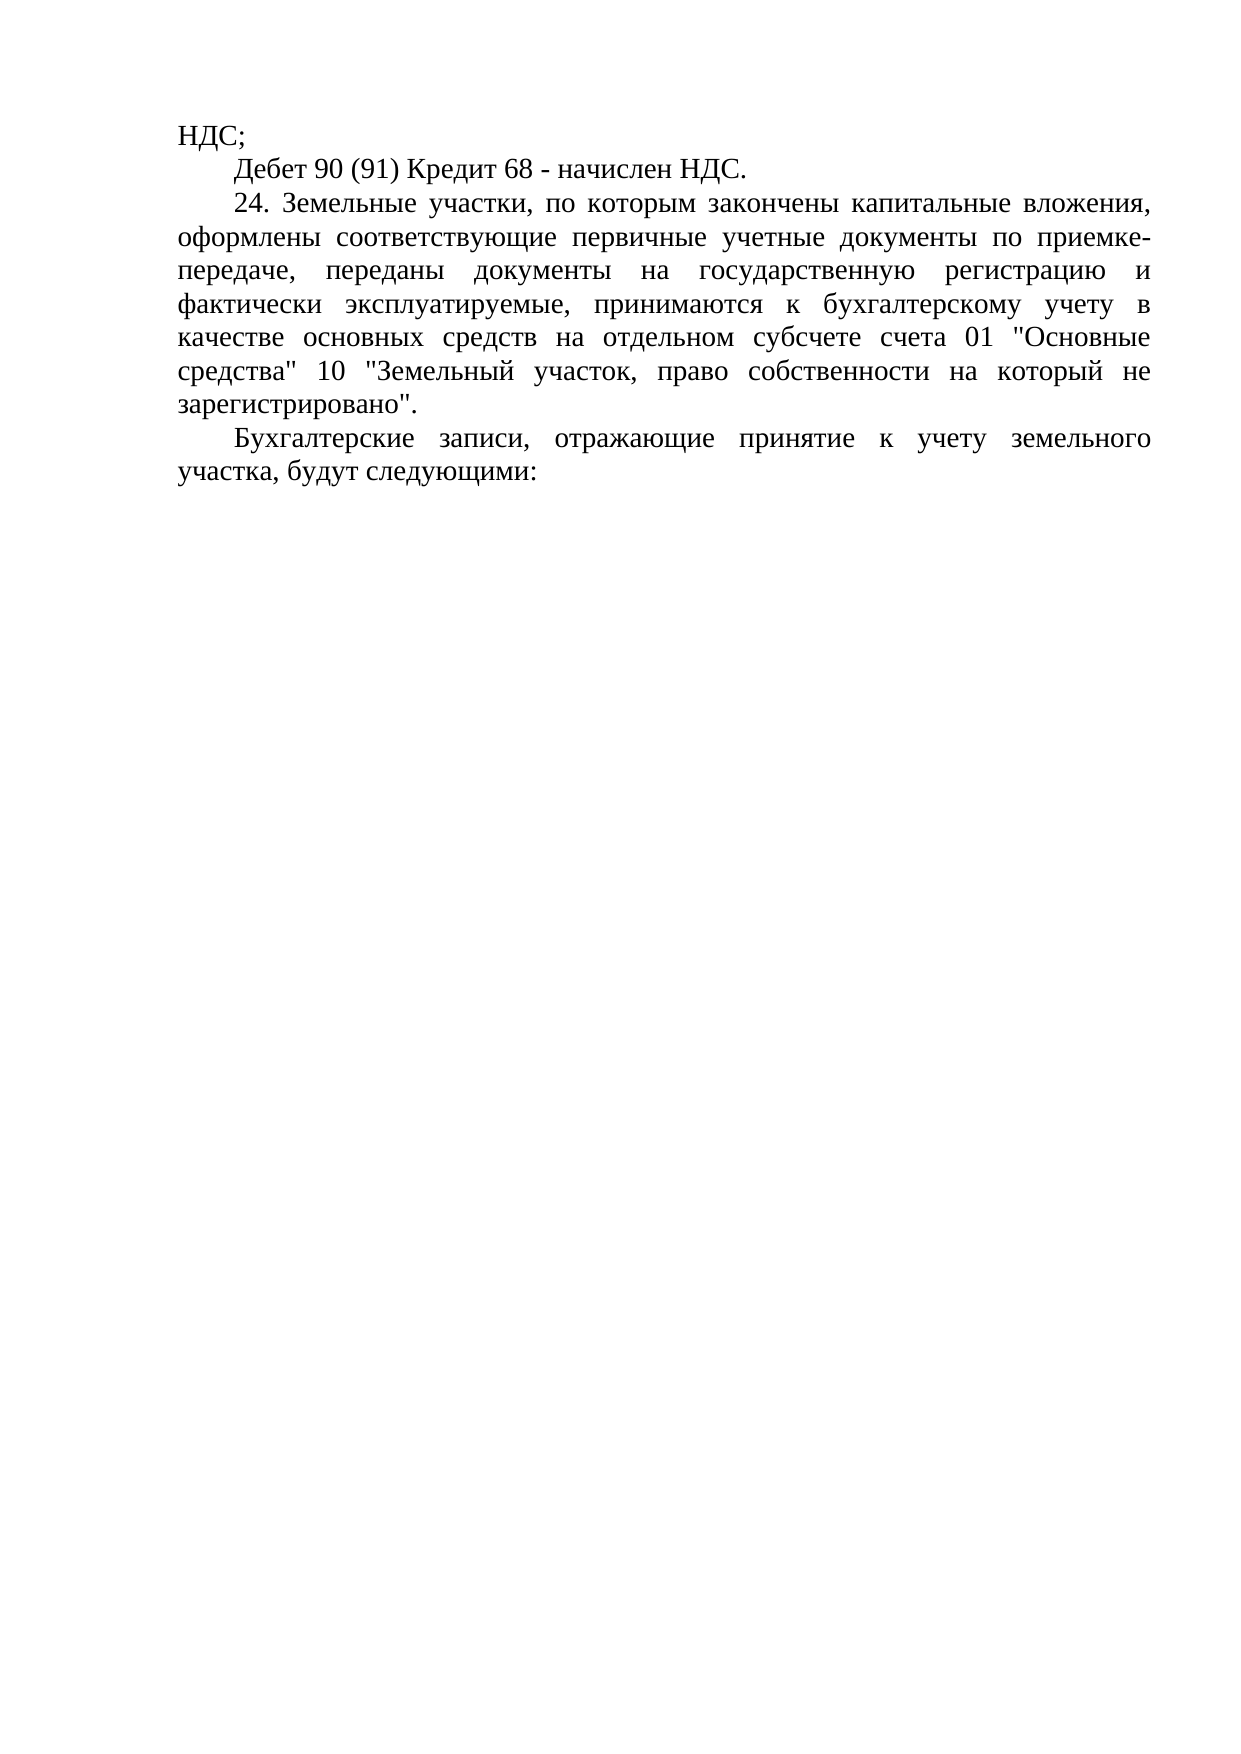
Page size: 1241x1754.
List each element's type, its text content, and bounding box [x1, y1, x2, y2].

text Дебет 90 (91) Кредит 68 - начислен НДС. [177, 152, 1152, 185]
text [177, 118, 1152, 152]
text 24. Земельные участки, по которым закончены капитальные вложения, оформлены соответствующие первичные учетные документы по приемке-передаче, переданы документы на государственную регистрацию и фактически эксплуатируемые, принимаются к бухгалтерскому учету в качестве основных средств на отдельном субсчете счета 01 "Основные средства" 10 "Земельный участок, право собственности на который не зарегистрировано". [177, 185, 1152, 420]
text Бухгалтерские записи, отражающие принятие к учету земельного участка, будут следующими: [177, 420, 1152, 487]
